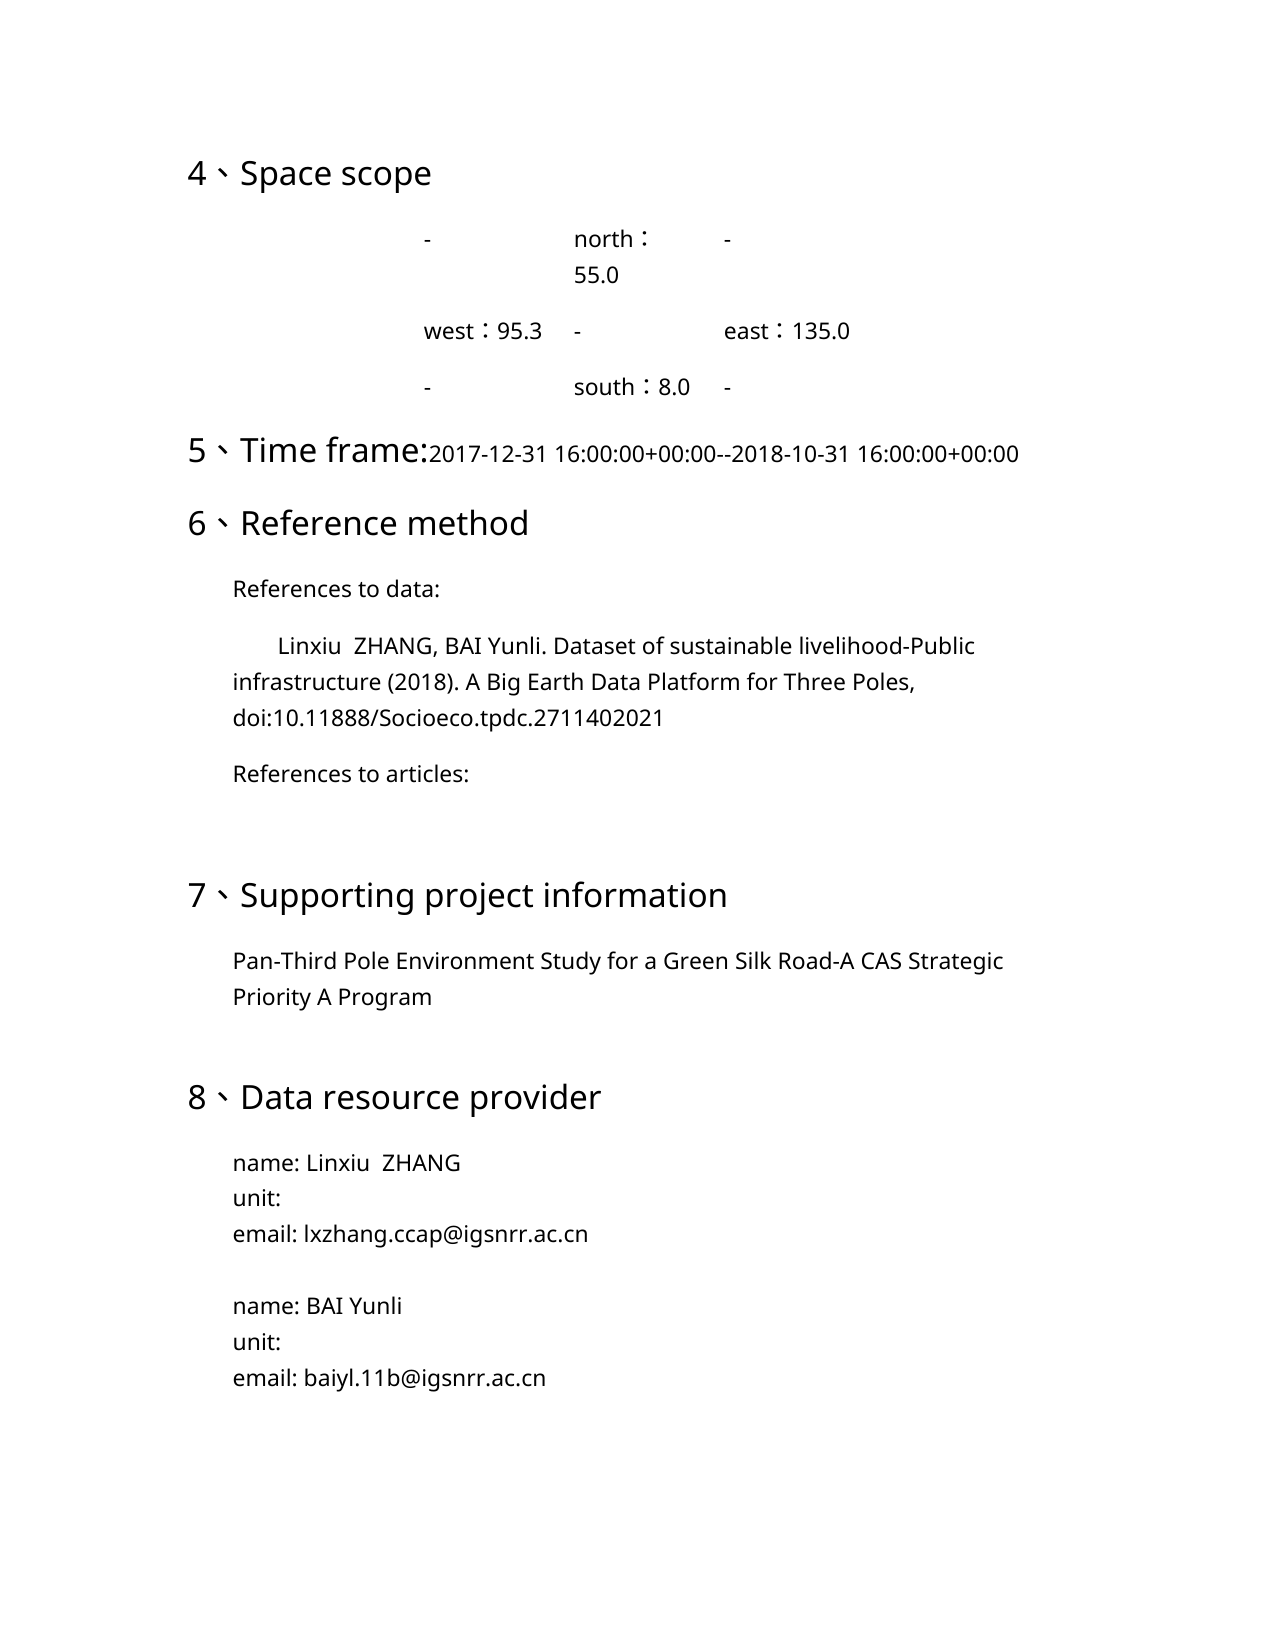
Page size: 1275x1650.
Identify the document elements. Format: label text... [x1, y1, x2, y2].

table_cell west：95.3 [413, 315, 562, 371]
text Linxiu ZHANG, BAI Yunli. Dataset of sustainable livelihood-Public infrastructure (2018). A Big Earth Data Platform for Three Poles, doi:10.11888/Socioeco.tpdc.2711402021 [232, 629, 1087, 733]
text 5、Time frame:2017-12-31 16:00:00+00:00--2018-10-31 16:00:00+00:00 [187, 427, 1087, 472]
text name: Linxiu ZHANG unit: email: lxzhang.ccap@igsnrr.ac.cn name: BAI Yunli unit: email: baiyl.11b@igsnrr.ac.cn [232, 1146, 1087, 1465]
table_cell south：8.0 [563, 371, 712, 427]
table_header - [413, 223, 562, 315]
text 6、Reference method [187, 500, 1087, 545]
text 8、Data resource provider [187, 1073, 1087, 1119]
table_cell east：135.0 [713, 315, 862, 371]
text Pan-Third Pole Environment Study for a Green Silk Road-A CAS Strategic Priority A Program [232, 945, 1087, 1048]
text 7、Supporting project information [187, 872, 1087, 917]
table_cell - [563, 315, 712, 371]
table_header north：55.0 [563, 223, 712, 315]
text References to data: [232, 573, 1087, 604]
text References to articles: [232, 758, 1087, 789]
table_cell - [713, 371, 862, 427]
text 4、Space scope [187, 150, 1087, 195]
table_header - [713, 223, 862, 315]
table_cell - [413, 371, 562, 427]
